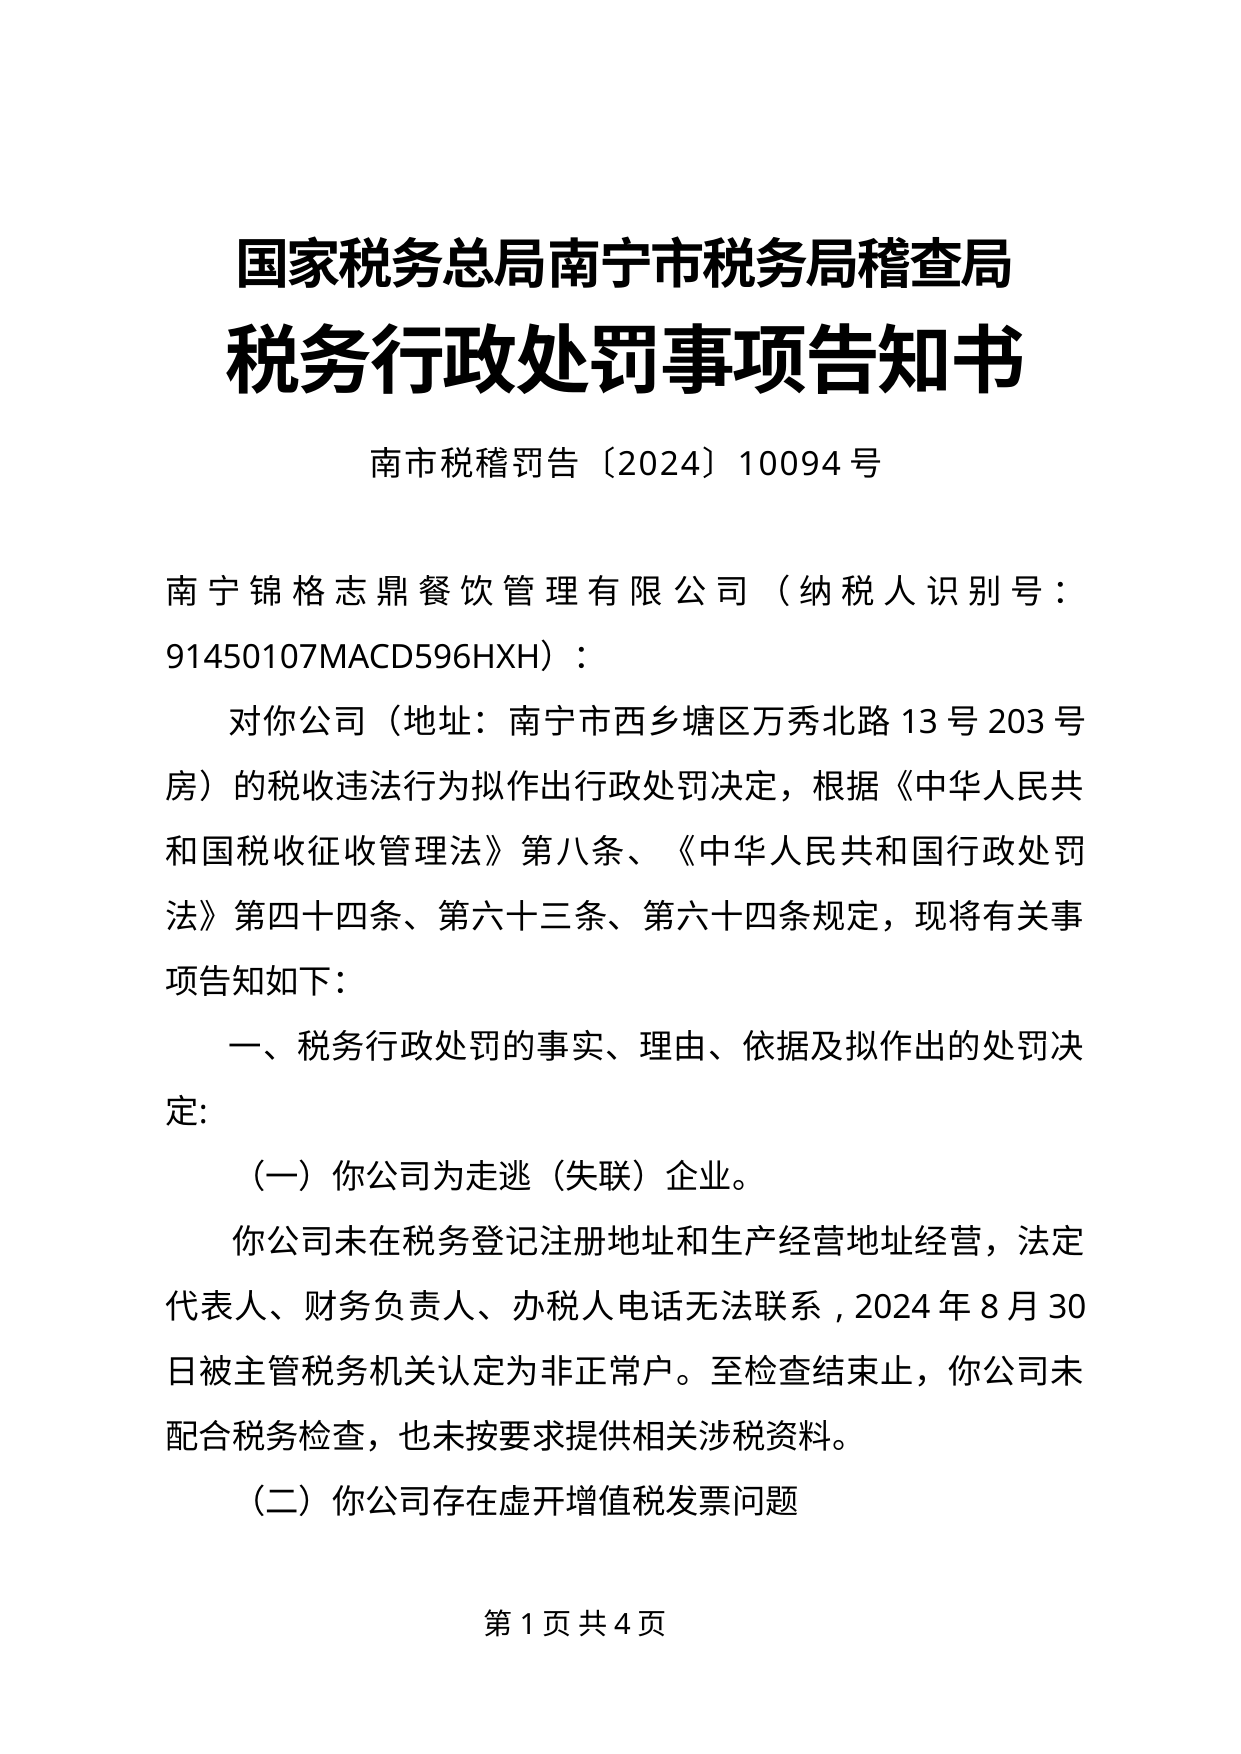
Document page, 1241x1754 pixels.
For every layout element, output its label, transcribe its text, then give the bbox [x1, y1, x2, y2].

text 国家税务总局南宁市税务局稽查局 [165, 200, 1087, 304]
text 一、税务行政处罚的事实、理由、依据及拟作出的处罚决定: [165, 1012, 1087, 1142]
text 税务行政处罚事项告知书 [165, 304, 1087, 409]
text （一）你公司为走逃（失联）企业。 [165, 1142, 1087, 1207]
text （二）你公司存在虚开增值税发票问题 [165, 1467, 1087, 1532]
text 南宁锦格志鼎餐饮管理有限公司（纳税人识别号：91450107MACD596HXH）： [165, 557, 1087, 687]
text 你公司未在税务登记注册地址和生产经营地址经营，法定代表人、财务负责人、办税人电话无法联系 , 2024年8月30日被主管税务机关认定为非正常户。至检查结束止，你公司未配合税务检查，也未按要求提供相关涉税资料。 [165, 1207, 1087, 1467]
text 对你公司（地址：南宁市西乡塘区万秀北路13号203号房）的税收违法行为拟作出行政处罚决定，根据《中华人民共和国税收征收管理法》第八条、《中华人民共和国行政处罚法》第四十四条、第六十三条、第六十四条规定，现将有关事项告知如下： [165, 687, 1087, 1012]
text 南市税稽罚告〔2024〕10094号 [165, 409, 1087, 492]
